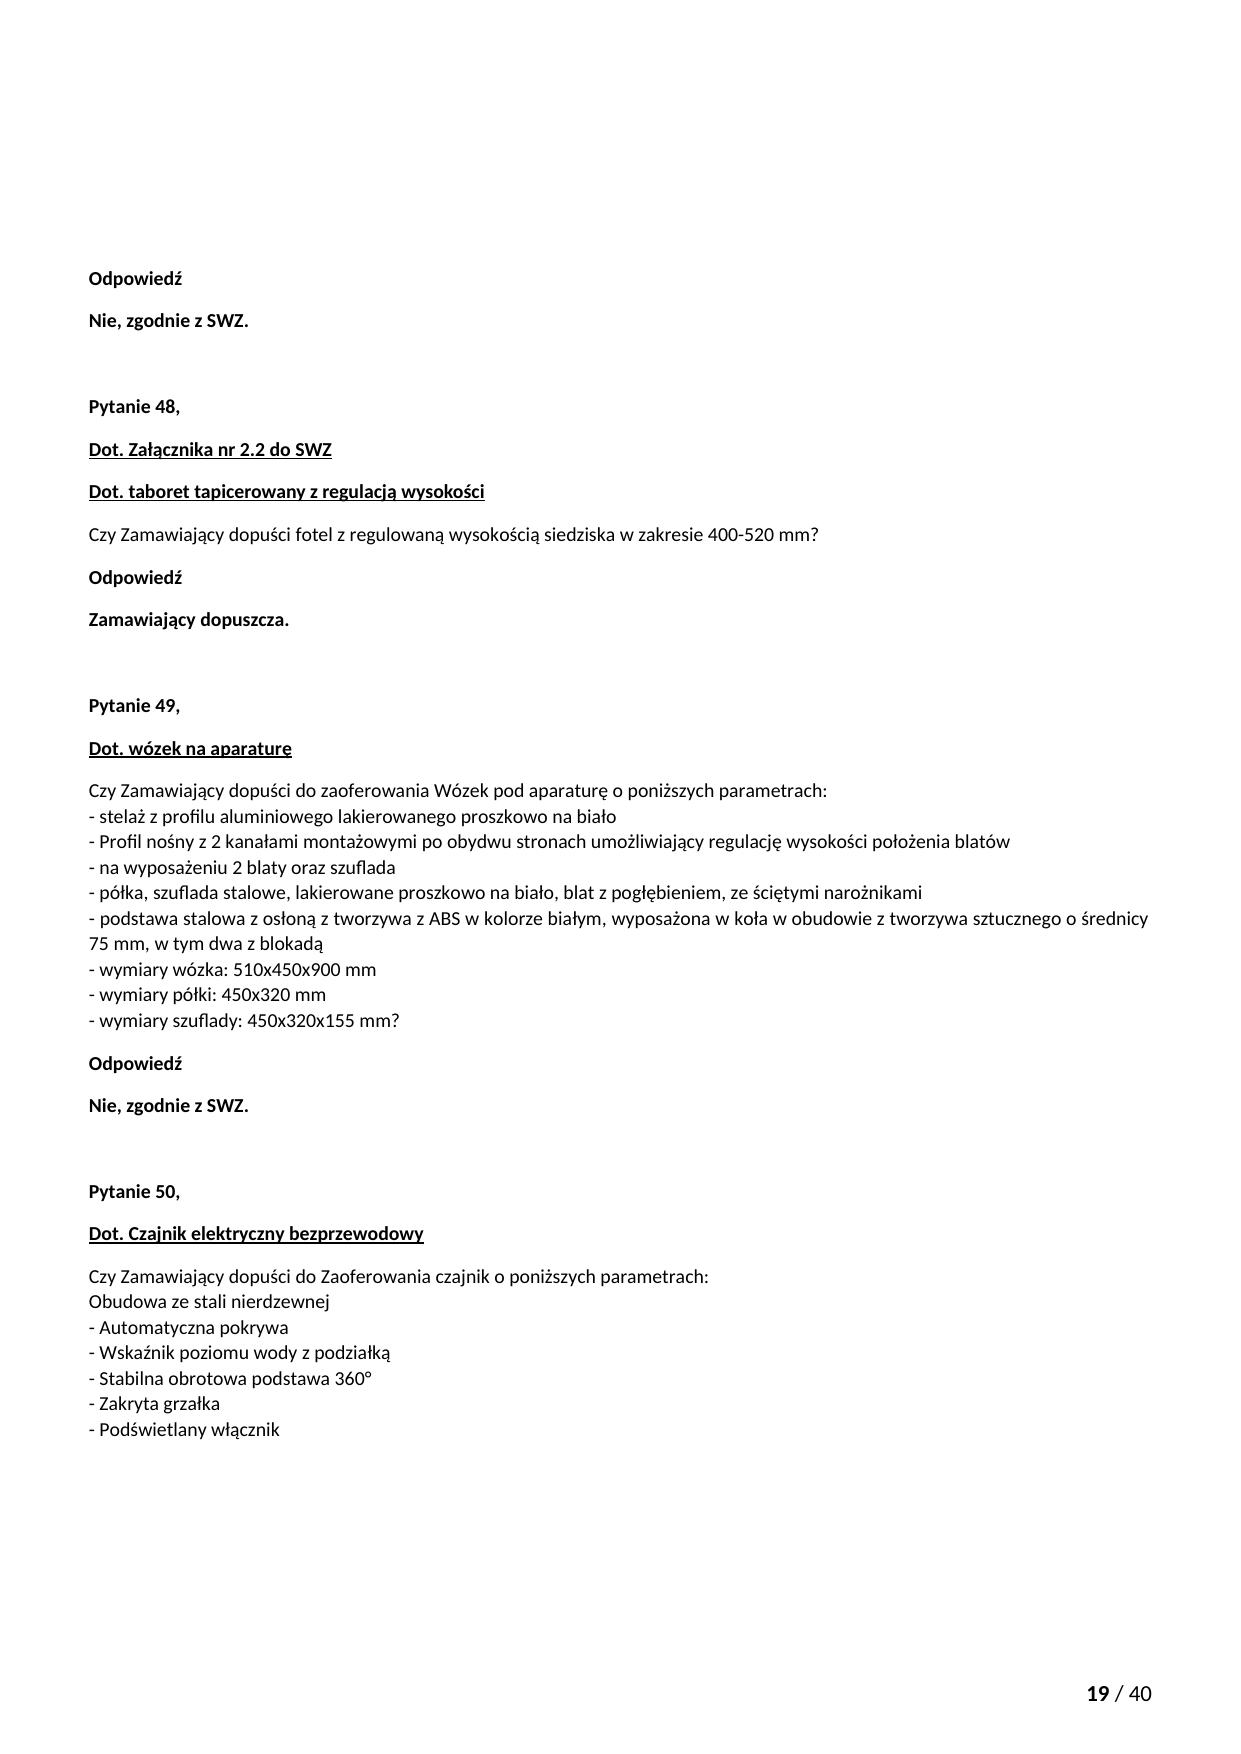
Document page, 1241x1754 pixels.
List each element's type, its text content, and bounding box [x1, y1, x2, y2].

text Odpowiedź [89, 565, 1152, 589]
text - Wskaźnik poziomu wody z podziałką [89, 1340, 1152, 1364]
text Czy Zamawiający dopuści do zaoferowania Wózek pod aparaturę o poniższych parametrach: [89, 778, 1152, 802]
text Dot. Czajnik elektryczny bezprzewodowy [89, 1222, 1152, 1246]
text Odpowiedź [89, 1051, 1152, 1075]
text - podstawa stalowa z osłoną z tworzywa z ABS w kolorze białym, wyposażona w koła w obudowie z tworzywa sztucznego o średnicy 75 mm, w tym dwa z blokadą [89, 906, 1152, 956]
text Dot. Załącznika nr 2.2 do SWZ [89, 437, 1152, 461]
text - wymiary wózka: 510x450x900 mm [89, 957, 1152, 981]
text - Profil nośny z 2 kanałami montażowymi po obydwu stronach umożliwiający regulację wysokości położenia blatów [89, 829, 1152, 853]
text - na wyposażeniu 2 blaty oraz szuflada [89, 855, 1152, 879]
text Pytanie 49, [89, 693, 1152, 717]
text - Stabilna obrotowa podstawa 360° [89, 1366, 1152, 1390]
text - Automatyczna pokrywa [89, 1315, 1152, 1339]
text Odpowiedź [89, 266, 1152, 290]
text Czy Zamawiający dopuści fotel z regulowaną wysokością siedziska w zakresie 400-520 mm? [89, 522, 1152, 546]
text Nie, zgodnie z SWZ. [89, 308, 1152, 333]
text Zamawiający dopuszcza. [89, 607, 1152, 632]
text Dot. wózek na aparaturę [89, 736, 1152, 760]
text - Zakryta grzałka [89, 1391, 1152, 1416]
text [89, 479, 1152, 503]
text Pytanie 48, [89, 394, 1152, 418]
text Pytanie 50, [89, 1179, 1152, 1203]
text Czy Zamawiający dopuści do Zaoferowania czajnik o poniższych parametrach: [89, 1264, 1152, 1288]
text - wymiary półki: 450x320 mm [89, 982, 1152, 1007]
text - stelaż z profilu aluminiowego lakierowanego proszkowo na biało [89, 804, 1152, 828]
text Obudowa ze stali nierdzewnej [89, 1289, 1152, 1313]
text - wymiary szuflady: 450x320x155 mm? [89, 1008, 1152, 1032]
text - półka, szuflada stalowe, lakierowane proszkowo na biało, blat z pogłębieniem, ze ściętymi narożnikami [89, 880, 1152, 904]
text - Podświetlany włącznik [89, 1417, 1152, 1441]
text Nie, zgodnie z SWZ. [89, 1093, 1152, 1118]
